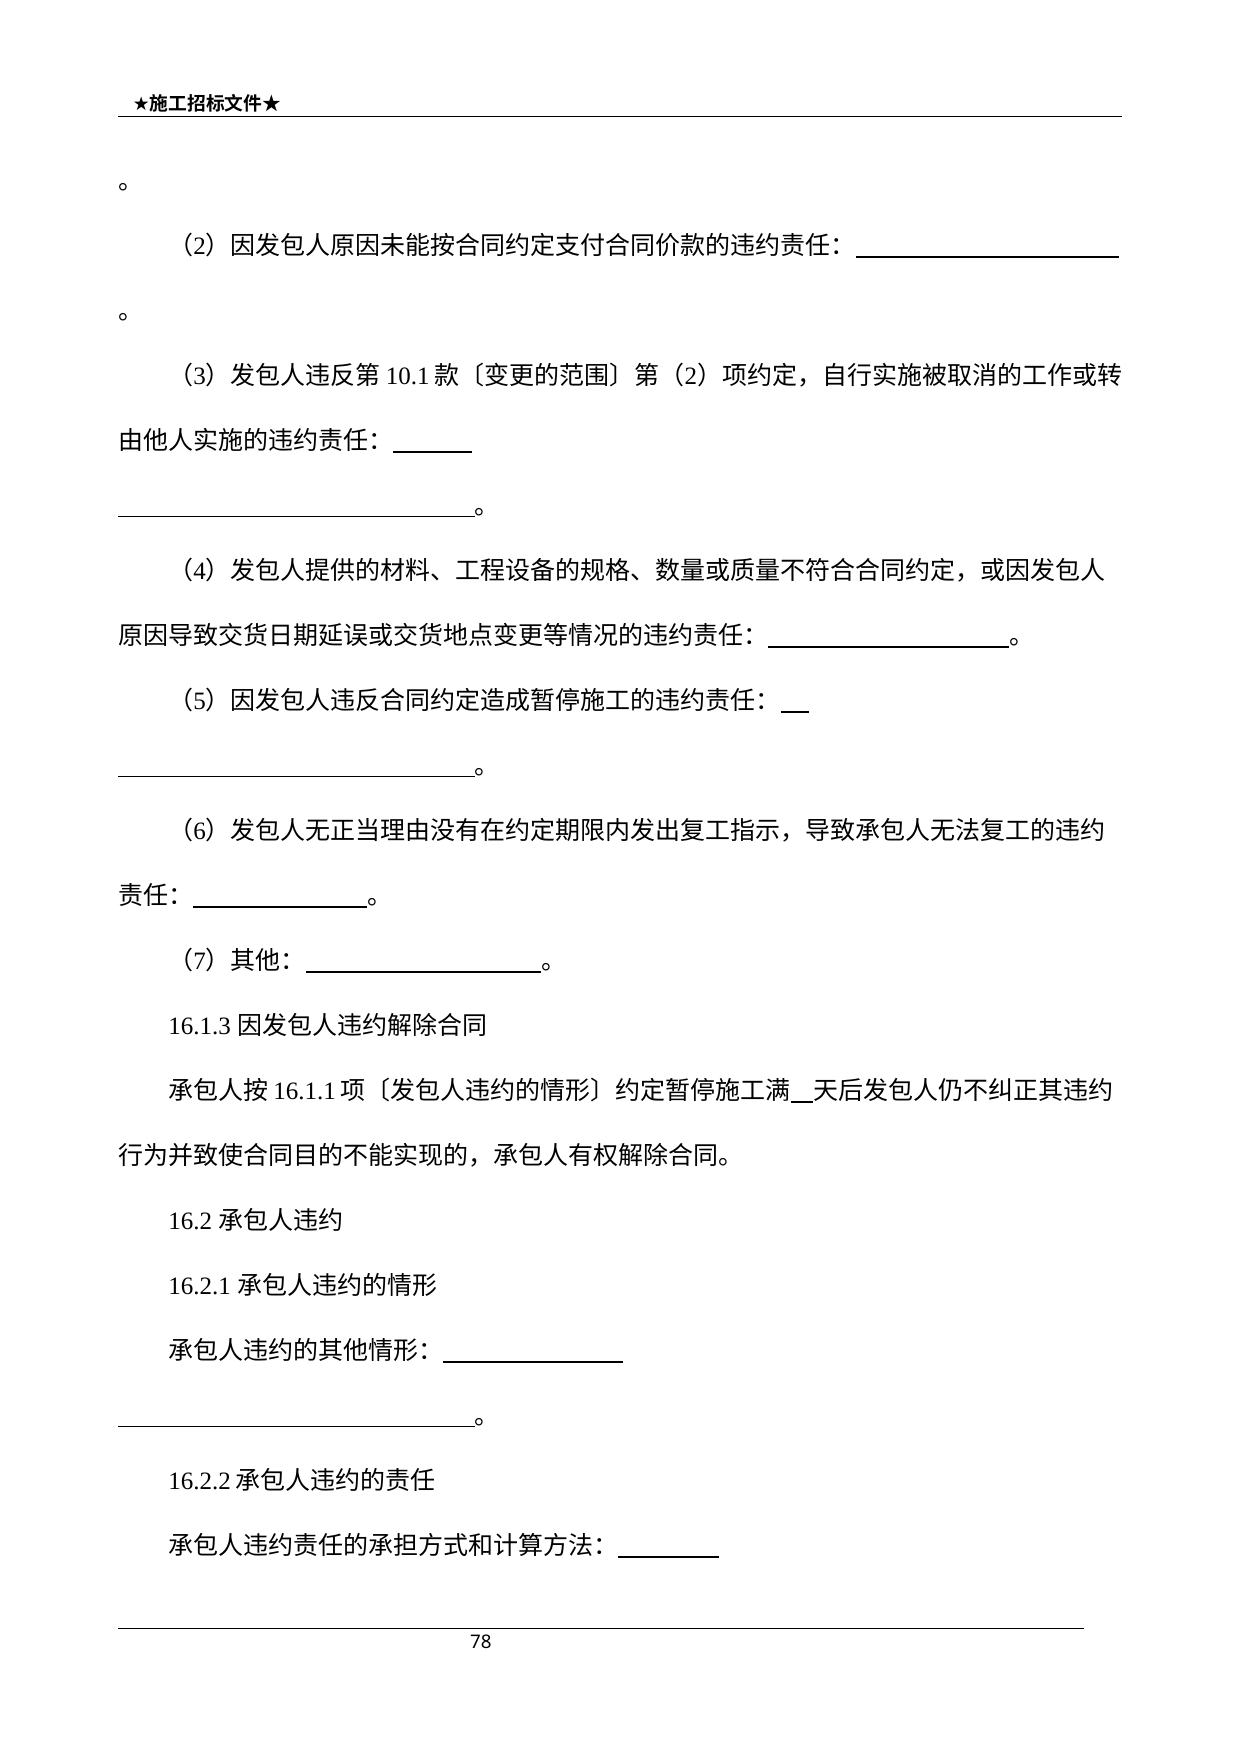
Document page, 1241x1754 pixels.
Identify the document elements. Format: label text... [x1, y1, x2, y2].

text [118, 146, 1122, 211]
text （6）发包人无正当理由没有在约定期限内发出复工指示，导致承包人无法复工的违约责任： 。 [118, 796, 1122, 926]
text 承包人违约的其他情形： [118, 1316, 1122, 1381]
text 。 [118, 731, 1122, 796]
text 承包人按16.1.1项〔发包人违约的情形〕约定暂停施工满 天后发包人仍不纠正其违约行为并致使合同目的不能实现的，承包人有权解除合同。 [118, 1056, 1122, 1186]
text 。 [118, 1381, 1122, 1446]
text 承包人违约责任的承担方式和计算方法： [118, 1511, 1122, 1576]
text 。 [118, 471, 1122, 536]
text （4）发包人提供的材料、工程设备的规格、数量或质量不符合合同约定，或因发包人原因导致交货日期延误或交货地点变更等情况的违约责任： 。 [118, 536, 1122, 666]
text （7）其他： 。 [118, 926, 1122, 991]
text 16.1.3 因发包人违约解除合同 [118, 991, 1122, 1056]
text 16.2.1 承包人违约的情形 [118, 1251, 1122, 1316]
text （2）因发包人原因未能按合同约定支付合同价款的违约责任： 。 [118, 211, 1122, 341]
text 16.2.2承包人违约的责任 [118, 1446, 1122, 1511]
text （5）因发包人违反合同约定造成暂停施工的违约责任： [118, 666, 1122, 731]
text （3）发包人违反第10.1款〔变更的范围〕第（2）项约定，自行实施被取消的工作或转由他人实施的违约责任： [118, 341, 1122, 471]
text 16.2 承包人违约 [118, 1186, 1122, 1251]
